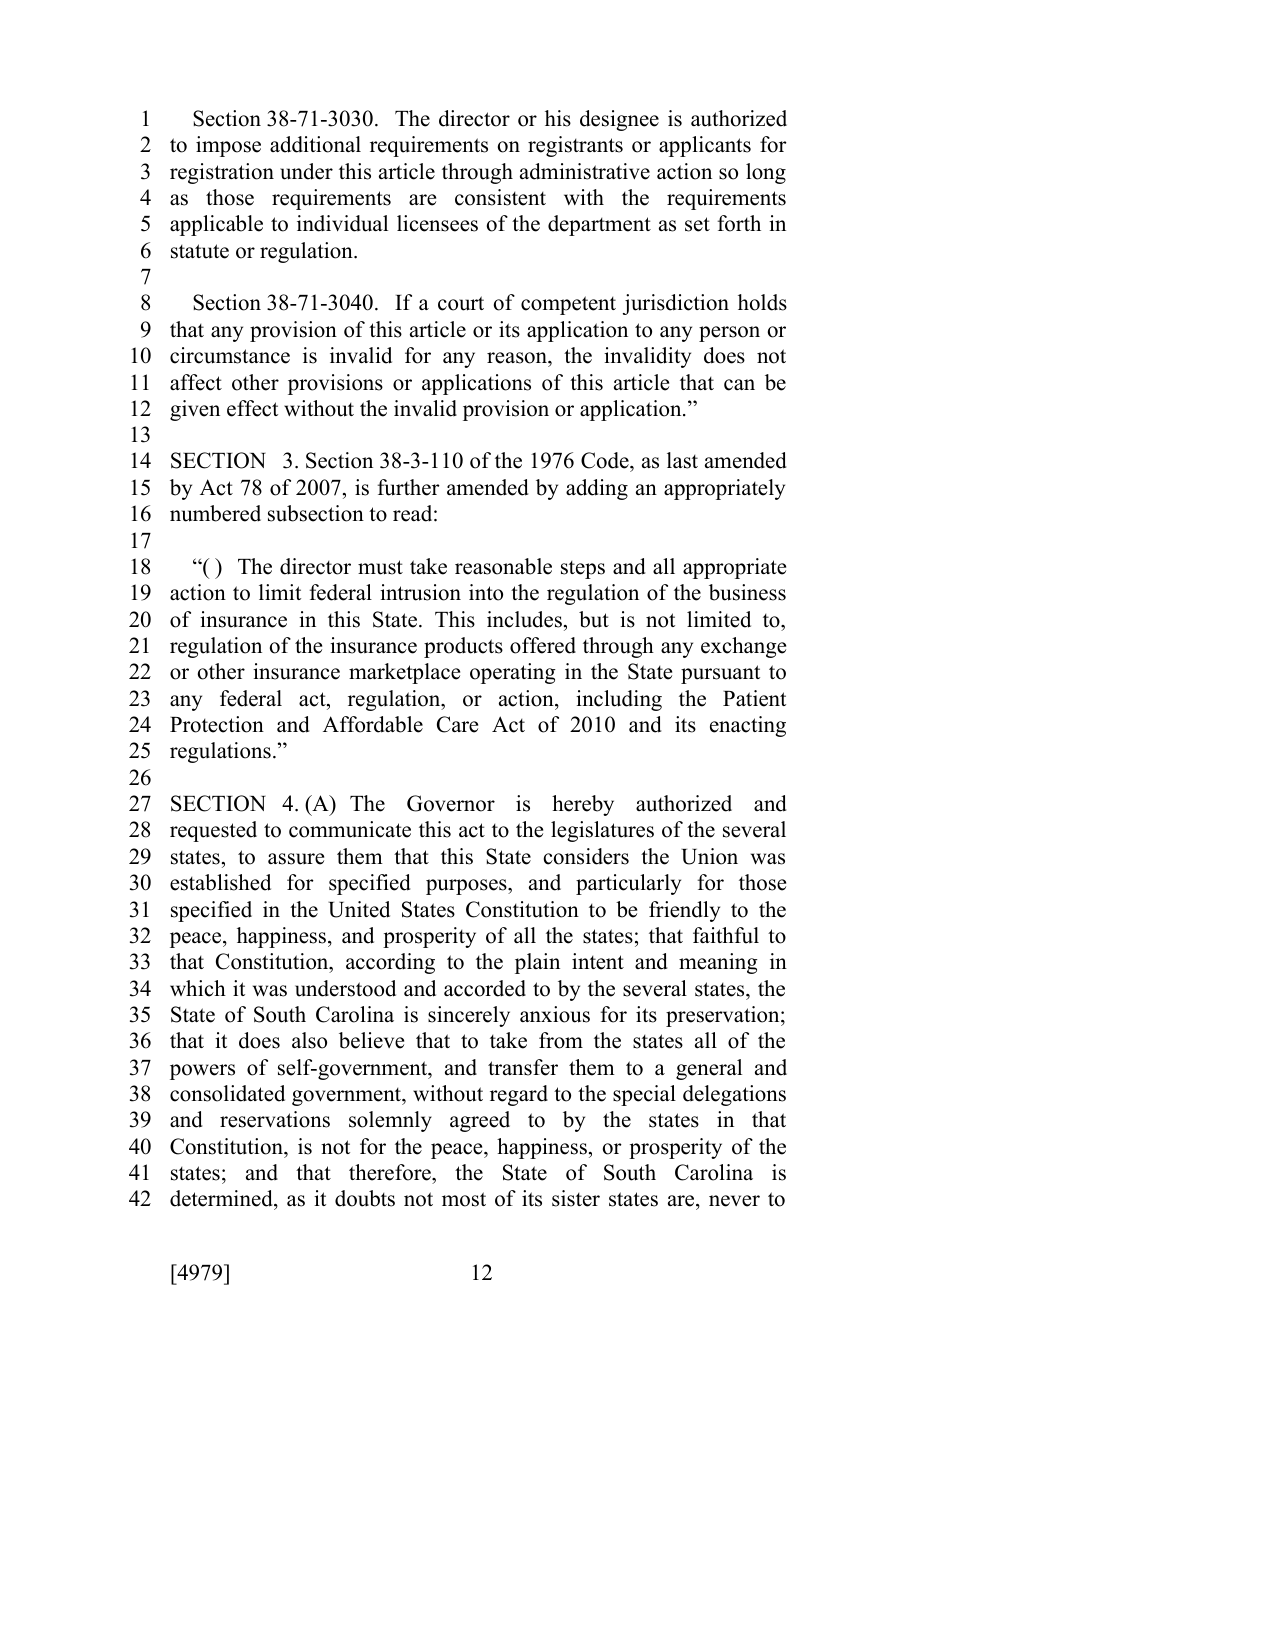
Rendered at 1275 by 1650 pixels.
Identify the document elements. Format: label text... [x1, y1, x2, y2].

text “( ) The director must take reasonable steps and all appropriate action to limit federal intrusion into the regulation of the business of insurance in this State. This includes, but is not limited to, regulation of the insurance products offered through any exchange or other insurance marketplace operating in the State pursuant to any federal act, regulation, or action, including the Patient Protection and Affordable Care Act of 2010 and its enacting regulations.” [169, 553, 787, 764]
text SECTION 3. Section 38-3-110 of the 1976 Code, as last amended by Act 78 of 2007, is further amended by adding an appropriately numbered subsection to read: [169, 448, 787, 527]
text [169, 790, 787, 1212]
text Section 38-71-3040. If a court of competent jurisdiction holds that any provision of this article or its application to any person or circumstance is invalid for any reason, the invalidity does not affect other provisions or applications of this article that can be given effect without the invalid provision or application.” [169, 289, 787, 421]
text Section 38-71-3030. The director or his designee is authorized to impose additional requirements on registrants or applicants for registration under this article through administrative action so long as those requirements are consistent with the requirements applicable to individual licensees of the department as set forth in statute or regulation. [169, 105, 787, 263]
